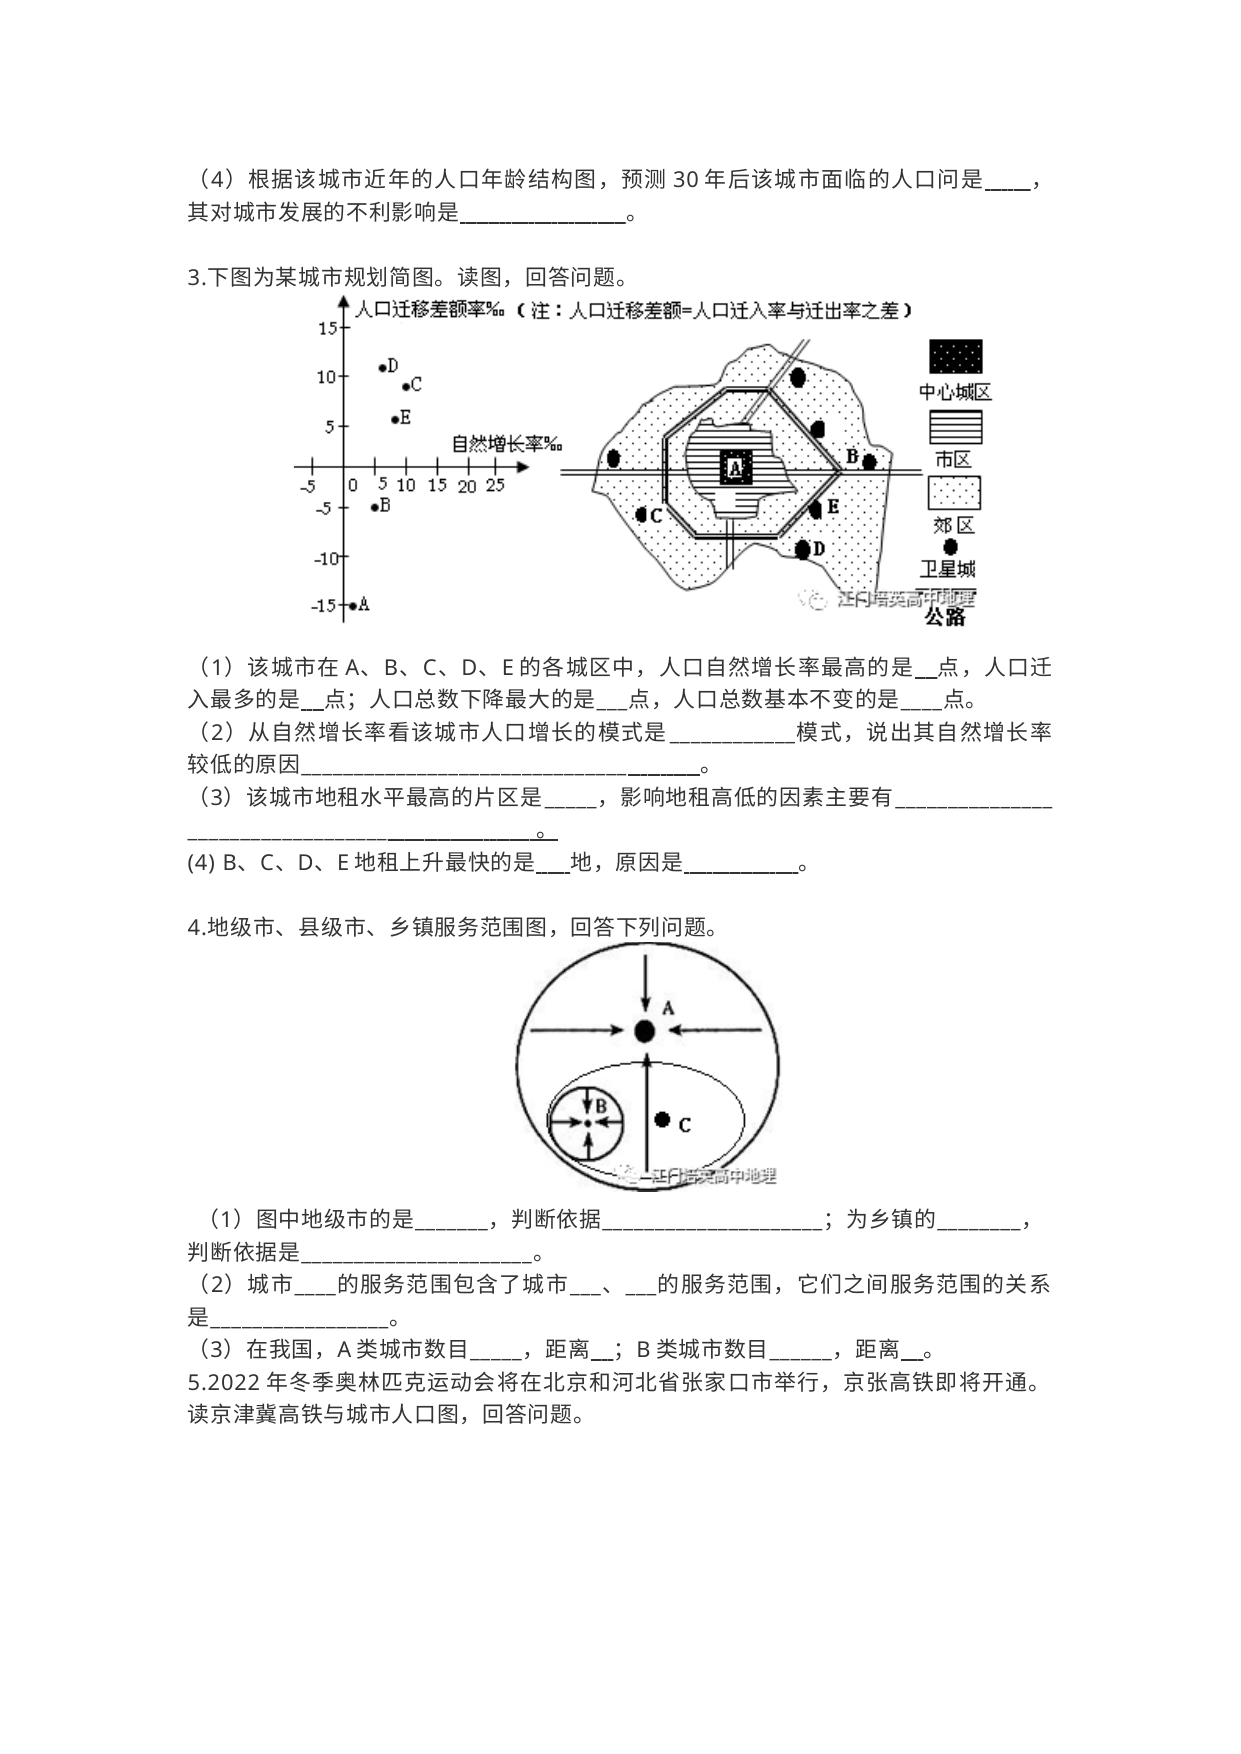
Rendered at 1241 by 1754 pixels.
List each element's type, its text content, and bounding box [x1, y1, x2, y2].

text 5.2022年冬季奥林匹克运动会将在北京和河北省张家口市举行，京张高铁即将开通。读京津冀高铁与城市人口图，回答问题。 [187, 1364, 1053, 1429]
text （4）根据该城市近年的人口年龄结构图，预测30年后该城市面临的人口问是 ，其对城市发展的不利影响是 。 [187, 162, 1053, 227]
text （3）该城市地租水平最高的片区是_____，影响地租高低的因素主要有___________________________________ 。 [187, 779, 1053, 844]
text 4.地级市、县级市、乡镇服务范围图，回答下列问题。 [187, 909, 1053, 942]
text （1）图中地级市的是_______，判断依据_____________________；为乡镇的________， [187, 1202, 1053, 1234]
text (4) B、C、D、E地租上升最快的是 地，原因是 。 [187, 844, 1053, 877]
text （2）城市____的服务范围包含了城市___、___的服务范围，它们之间服务范围的关系是_________________。 [187, 1267, 1053, 1332]
text （2）从自然增长率看该城市人口增长的模式是____________模式，说出其自然增长率较低的原因_______________________________ 。 [187, 714, 1053, 779]
text 判断依据是______________________。 [187, 1234, 1053, 1267]
text 3.下图为某城市规划简图。读图，回答问题。 [187, 259, 1053, 292]
text （1）该城市在A、B、C、D、E的各城区中，人口自然增长率最高的是 点，人口迁入最多的是 点；人口总数下降最大的是___点，人口总数基本不变的是____点。 [187, 649, 1053, 714]
picture [514, 942, 783, 1192]
text （3）在我国，A类城市数目_____，距离 ；B类城市数目______，距离 。 [187, 1332, 1053, 1364]
picture [293, 292, 997, 631]
